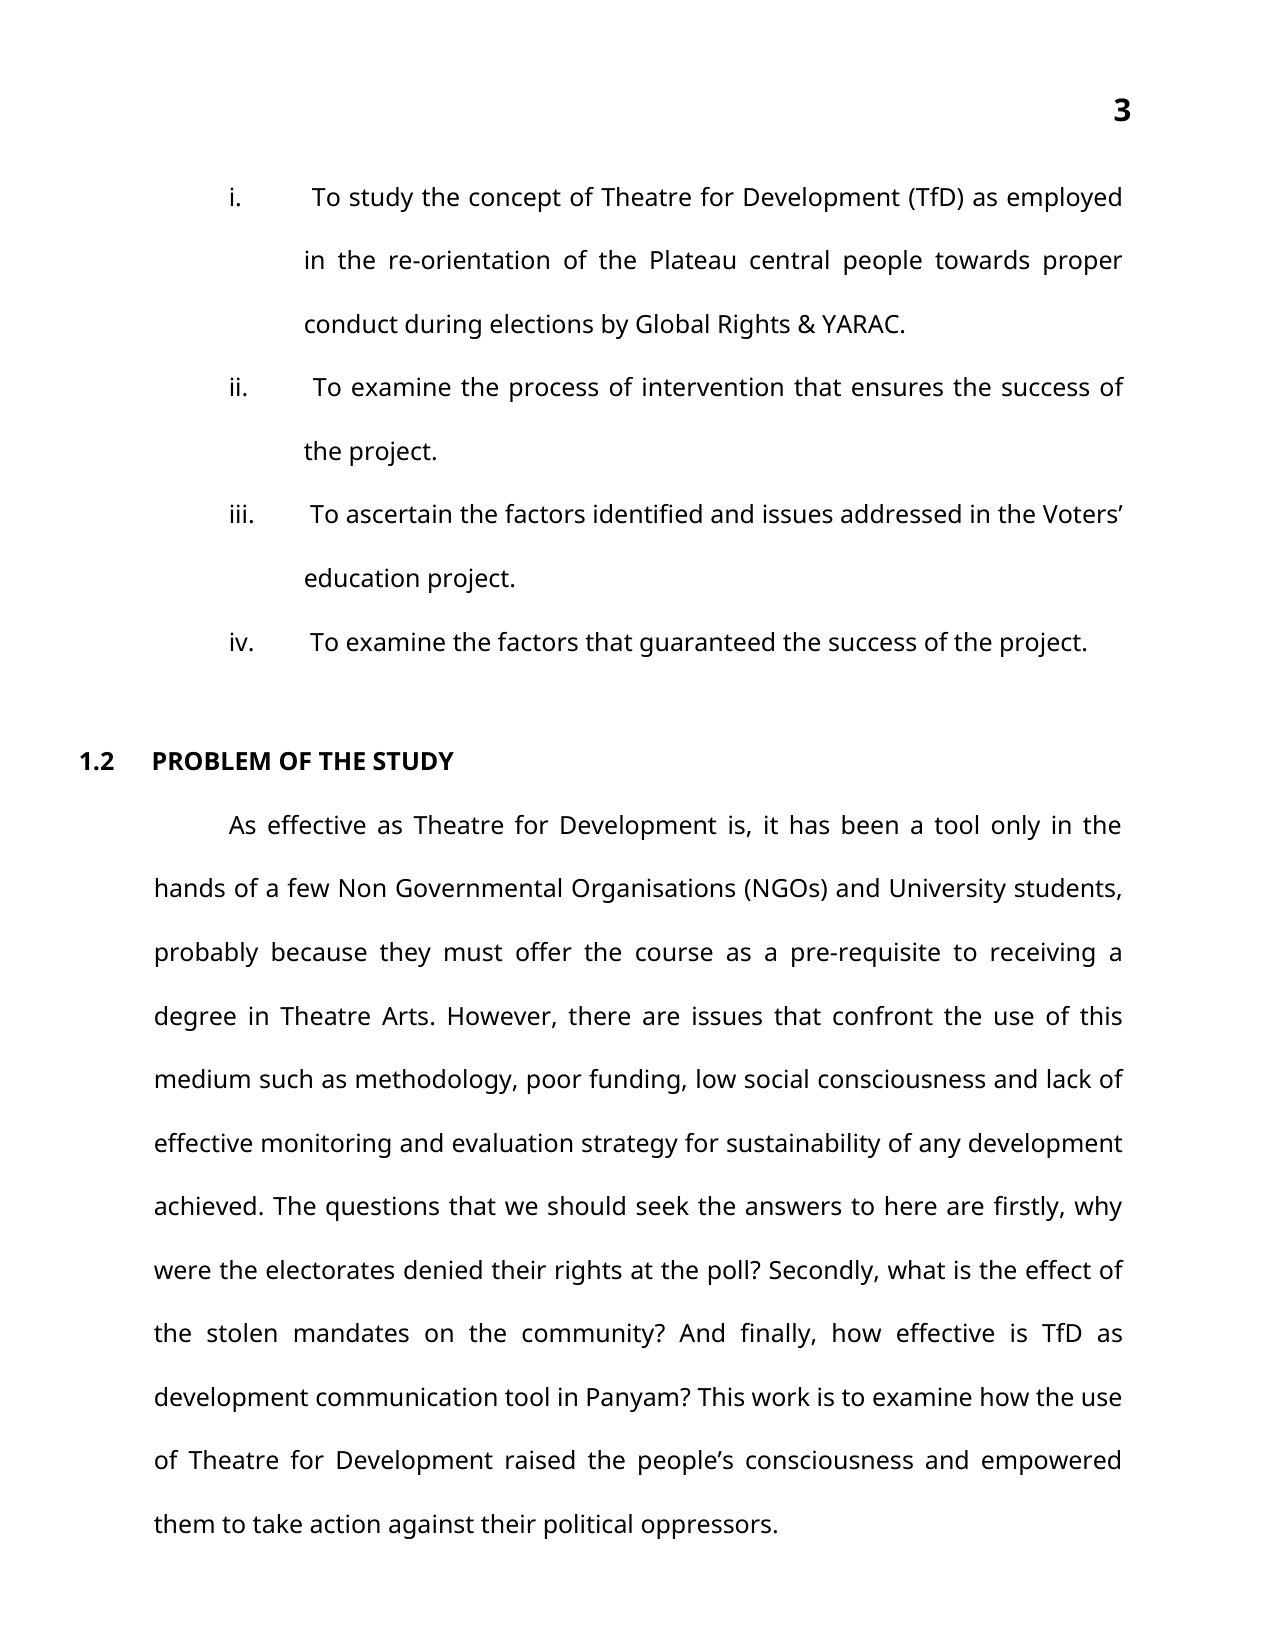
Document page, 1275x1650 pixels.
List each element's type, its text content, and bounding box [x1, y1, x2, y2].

list To study the concept of Theatre for Development (TfD) as employed in the re-orientation of the Plateau central people towards proper conduct during elections by Global Rights & YARAC. [228, 155, 1124, 346]
subtitle PROBLEM OF THE STUDY [78, 720, 1126, 783]
list To ascertain the factors identified and issues addressed in the Voters’ education project. [228, 473, 1124, 600]
list To examine the factors that guaranteed the success of the project. [228, 600, 1124, 664]
text As effective as Theatre for Development is, it has been a tool only in the hands of a few Non Governmental Organisations (NGOs) and University students, probably because they must offer the course as a pre-requisite to receiving a degree in Theatre Arts. However, there are issues that confront the use of this medium such as methodology, poor funding, low social consciousness and lack of effective monitoring and evaluation strategy for sustainability of any development achieved. The questions that we should seek the answers to here are firstly, why were the electorates denied their rights at the poll? Secondly, what is the effect of the stolen mandates on the community? And finally, how effective is TfD as development communication tool in Panyam? This work is to examine how the use of Theatre for Development raised the people’s consciousness and empowered them to take action against their political oppressors. [153, 783, 1124, 1546]
list To examine the process of intervention that ensures the success of the project. [228, 346, 1124, 473]
